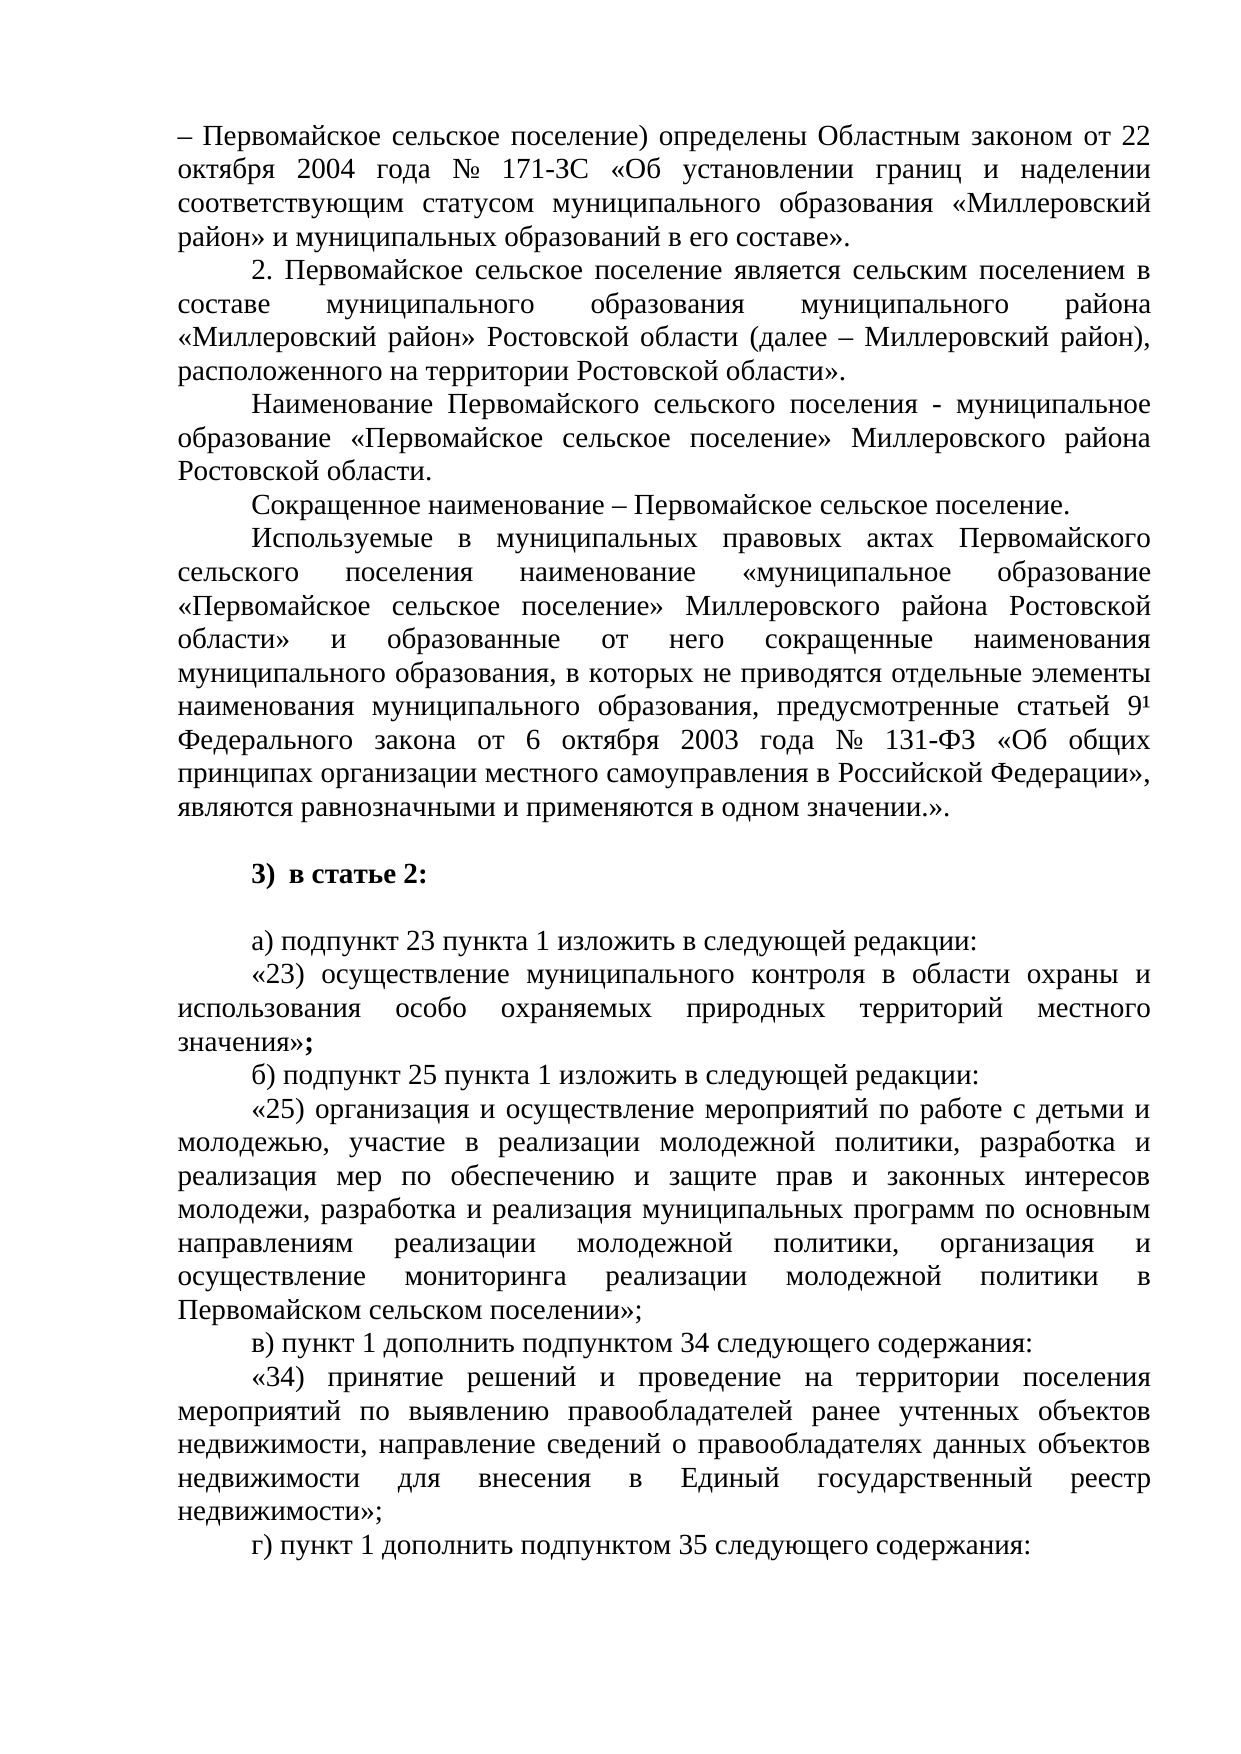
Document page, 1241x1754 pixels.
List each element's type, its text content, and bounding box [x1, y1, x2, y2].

list Сокращенное наименование – Первомайское сельское поселение. [177, 487, 1152, 521]
list Используемые в муниципальных правовых актах Первомайского сельского поселения наименование «муниципальное образование «Первомайское сельское поселение» Миллеровского района Ростовской области» и образованные от него сокращенные наименования муниципального образования, в которых не приводятся отдельные элементы наименования муниципального образования, предусмотренные статьей 9¹ Федерального закона от 6 октября 2003 года № 131-ФЗ «Об общих принципах организации местного самоуправления в Российской Федерации», являются равнозначными и применяются в одном значении.». [177, 521, 1152, 822]
list б) подпункт 25 пункта 1 изложить в следующей редакции: [177, 1057, 1152, 1091]
list в) пункт 1 дополнить подпунктом 34 следующего содержания: [177, 1326, 1152, 1359]
list г) пункт 1 дополнить подпунктом 35 следующего содержания: [177, 1527, 1152, 1560]
list 2. Первомайское сельское поселение является сельским поселением в составе муниципального образования муниципального района «Миллеровский район» Ростовской области (далее – Миллеровский район), расположенного на территории Ростовской области». [177, 252, 1152, 386]
list «34) принятие решений и проведение на территории поселения мероприятий по выявлению правообладателей ранее учтенных объектов недвижимости, направление сведений о правообладателях данных объектов недвижимости для внесения в Единый государственный реестр недвижимости»; [177, 1359, 1152, 1527]
list «23) осуществление муниципального контроля в области охраны и использования особо охраняемых природных территорий местного значения»; [177, 957, 1152, 1057]
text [177, 118, 1152, 252]
list а) подпункт 23 пункта 1 изложить в следующей редакции: [177, 923, 1152, 957]
list «25) организация и осуществление мероприятий по работе с детьми и молодежью, участие в реализации молодежной политики, разработка и реализация мер по обеспечению и защите прав и законных интересов молодежи, разработка и реализация муниципальных программ по основным направлениям реализации молодежной политики, организация и осуществление мониторинга реализации молодежной политики в Первомайском сельском поселении»; [177, 1091, 1152, 1326]
list Наименование Первомайского сельского поселения - муниципальное образование «Первомайское сельское поселение» Миллеровского района Ростовской области. [177, 386, 1152, 487]
list в статье 2: [251, 856, 1152, 889]
